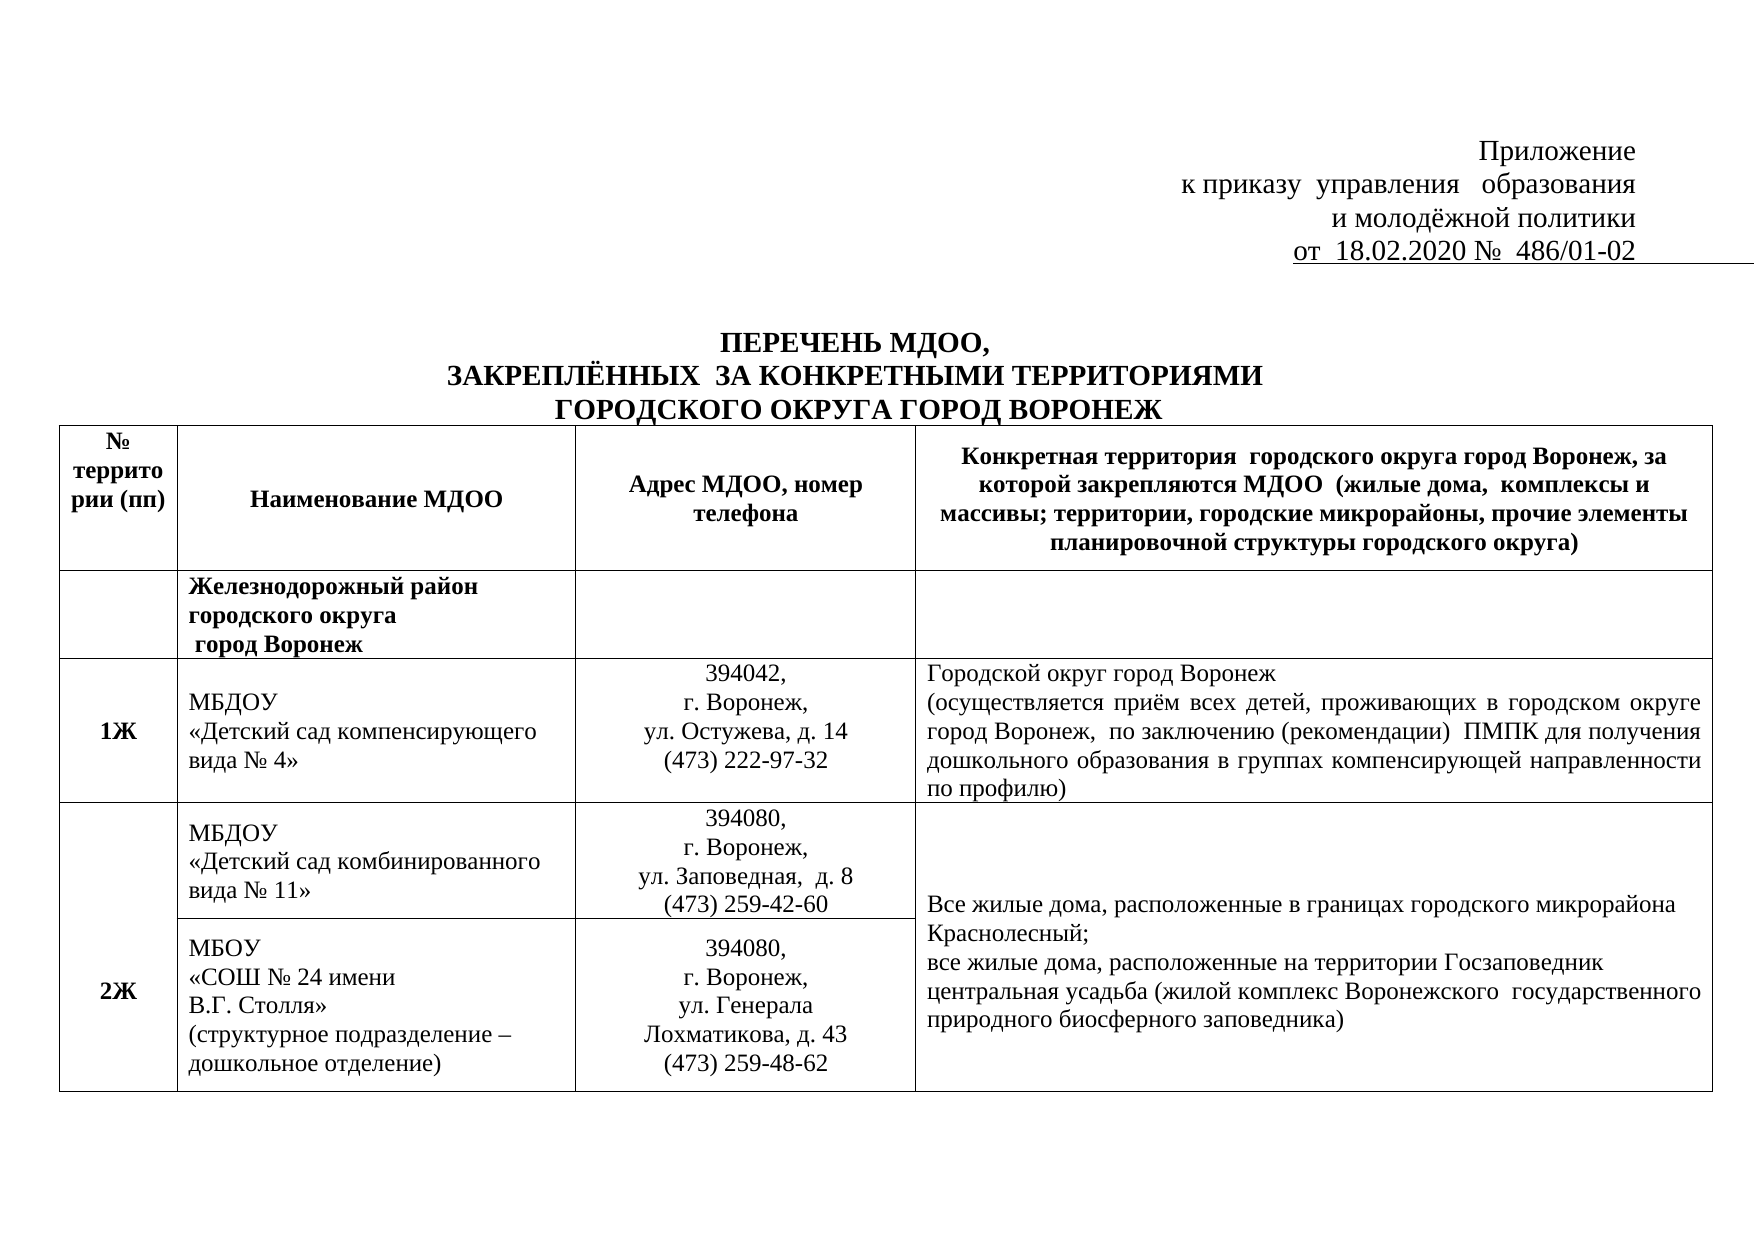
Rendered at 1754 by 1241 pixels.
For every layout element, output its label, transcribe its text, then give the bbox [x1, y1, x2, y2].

table_cell Все жилые дома, расположенные в границах городского микрорайона Краснолесный; все жилые дома, расположенные на территории Госзаповедник центральная усадьба (жилой комплекс Воронежского государственного природного биосферного заповедника) [916, 803, 1712, 1091]
table_header № террито рии (пп) [60, 426, 177, 570]
table_cell МБДОУ «Детский сад комбинированного вида № 11» [178, 803, 575, 918]
table_cell 394042, г. Воронеж, ул. Остужева, д. 14 (473) 222-97-32 [576, 659, 915, 802]
text ГОРОДСКОГО ОКРУГА ГОРОД ВОРОНЕЖ [74, 392, 1636, 425]
table_cell 1Ж [60, 659, 177, 802]
table_cell 2Ж [60, 803, 177, 1091]
text от 18.02.2020 № 486/01-02 [74, 233, 1636, 267]
table_header Конкретная территория городского округа город Воронеж, за которой закрепляются МДОО (жилые дома, комплексы и массивы; территории, городские микрорайоны, прочие элементы планировочной структуры городского округа) [916, 426, 1712, 570]
table_cell [60, 571, 177, 657]
text Приложение [74, 133, 1636, 166]
table_cell [576, 571, 915, 657]
table_cell Железнодорожный район городского округа город Воронеж [178, 571, 575, 657]
table_header Наименование МДОО [178, 426, 575, 570]
text к приказу управления образования [74, 166, 1636, 200]
text ПЕРЕЧЕНЬ МДОО, [74, 325, 1636, 358]
table_cell МБДОУ «Детский сад компенсирующего вида № 4» [178, 659, 575, 802]
table_cell 394080, г. Воронеж, ул. Генерала Лохматикова, д. 43 (473) 259-48-62 [576, 919, 915, 1091]
table_cell [916, 571, 1712, 657]
table_header Адрес МДОО, номер телефона [576, 426, 915, 570]
table_cell 394080, г. Воронеж, ул. Заповедная, д. 8 (473) 259-42-60 [576, 803, 915, 918]
text и молодёжной политики [74, 200, 1636, 233]
table_cell МБОУ «СОШ № 24 имени В.Г. Столля» (структурное подразделение – дошкольное отделение) [178, 919, 575, 1091]
table_cell Городской округ город Воронеж (осуществляется приём всех детей, проживающих в городском округе город Воронеж, по заключению (рекомендации) ПМПК для получения дошкольного образования в группах компенсирующей направленности по профилю) [916, 659, 1712, 802]
text ЗАКРЕПЛЁННЫХ ЗА КОНКРЕТНЫМИ ТЕРРИТОРИЯМИ [74, 358, 1636, 392]
